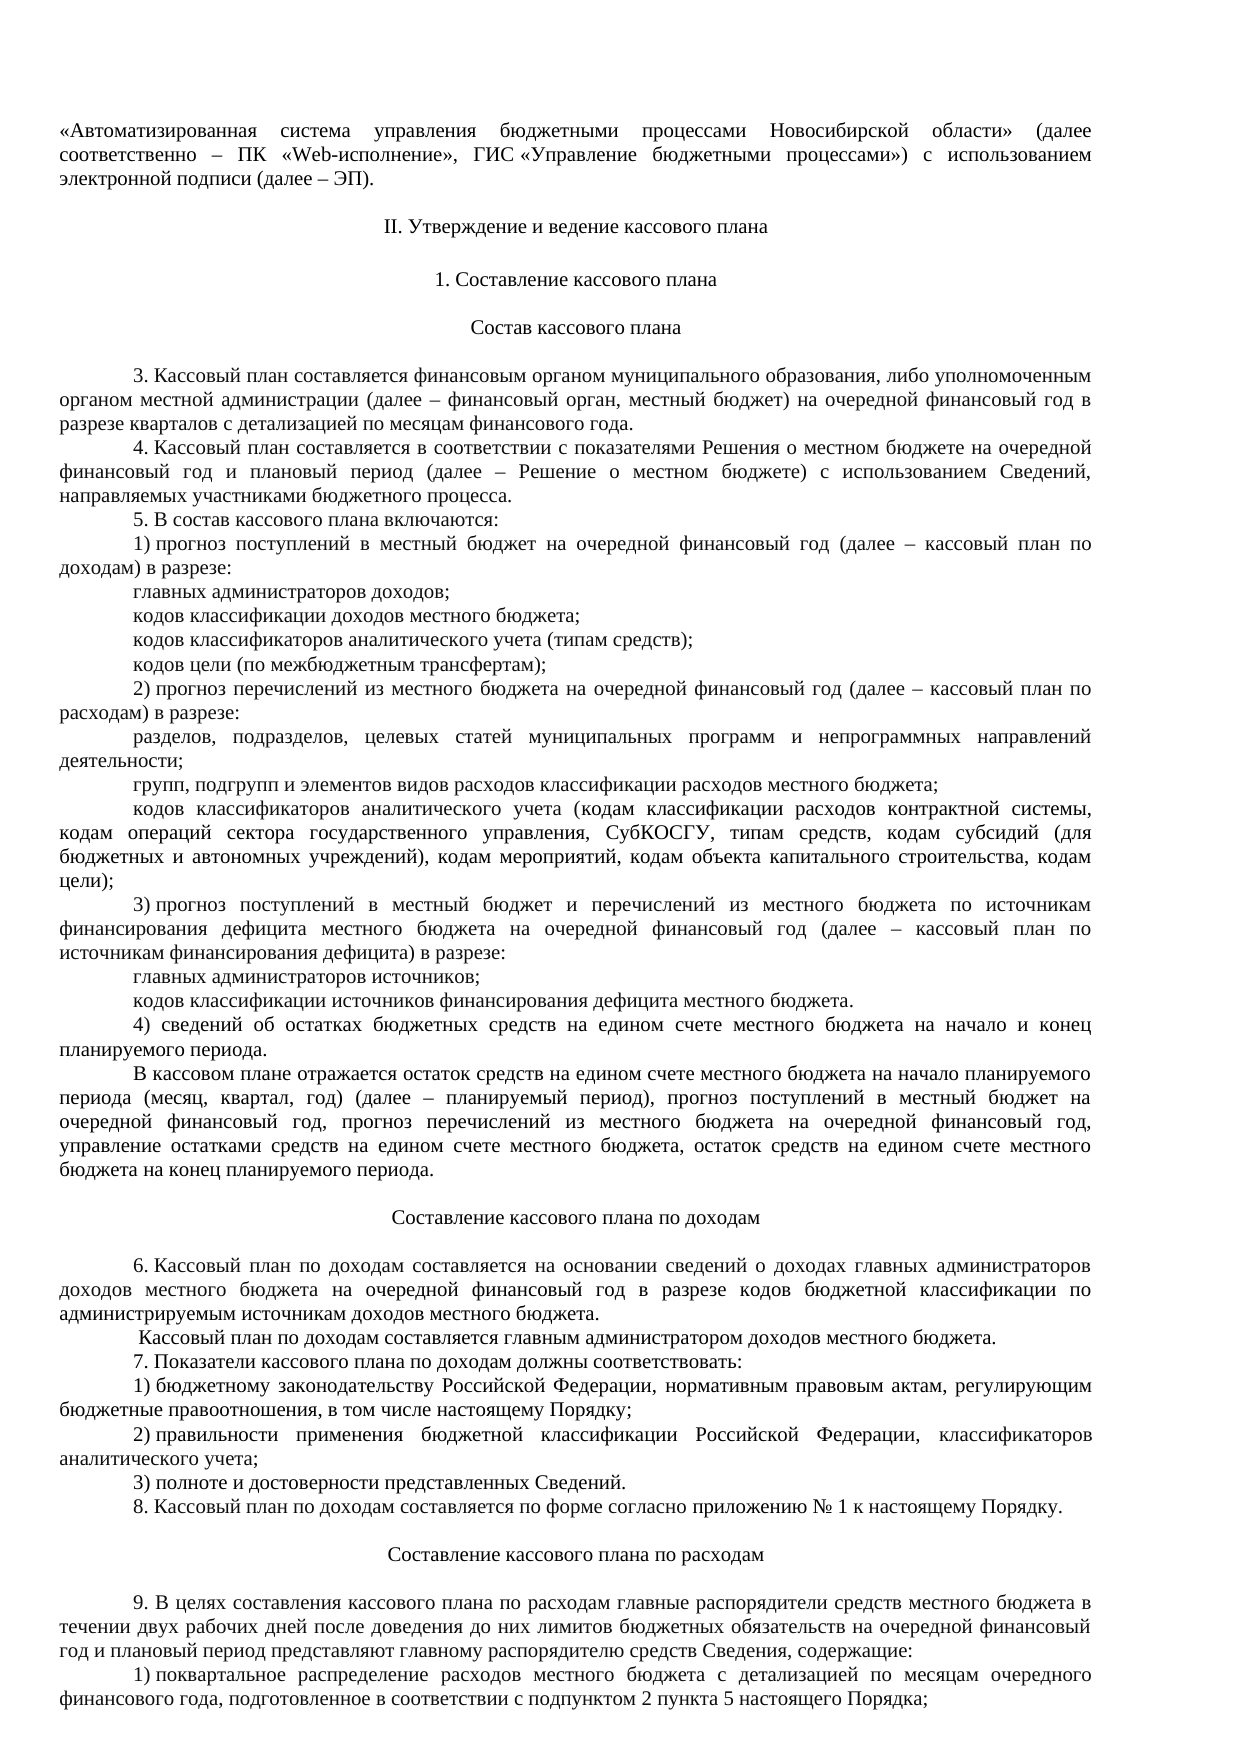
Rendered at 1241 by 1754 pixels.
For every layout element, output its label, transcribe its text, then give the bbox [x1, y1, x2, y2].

text Кассовый план по доходам составляется главным администратором доходов местного бюджета. [59, 1325, 1092, 1349]
text разделов, подразделов, целевых статей муниципальных программ и непрограммных направлений деятельности; [59, 724, 1092, 772]
text 4. Кассовый план составляется в соответствии с показателями Решения о местном бюджете на очередной финансовый год и плановый период (далее – Решение о местном бюджете) с использованием Сведений, направляемых участниками бюджетного процесса. [59, 435, 1092, 507]
text II. Утверждение и ведение кассового плана [59, 214, 1092, 238]
text Состав кассового плана [59, 314, 1092, 339]
text 3) полноте и достоверности представленных Сведений. [59, 1469, 1092, 1494]
text 3. Кассовый план составляется финансовым органом муниципального образования, либо уполномоченным органом местной администрации (далее – финансовый орган, местный бюджет) на очередной финансовый год в разрезе кварталов с детализацией по месяцам финансового года. [59, 363, 1092, 435]
text кодов классификаторов аналитического учета (кодам классификации расходов контрактной системы, кодам операций сектора государственного управления, СубКОСГУ, типам средств, кодам субсидий (для бюджетных и автономных учреждений), кодам мероприятий, кодам объекта капитального строительства, кодам цели); [59, 796, 1092, 892]
text Составление кассового плана по доходам [59, 1205, 1092, 1229]
text кодов классификаторов аналитического учета (типам средств); [59, 627, 1092, 651]
text главных администраторов доходов; [59, 579, 1092, 603]
text 1. Составление кассового плана [59, 266, 1092, 291]
text 1) поквартальное распределение расходов местного бюджета с детализацией по месяцам очередного финансового года, подготовленное в соответствии с подпунктом 2 пункта 5 настоящего Порядка; [59, 1662, 1092, 1710]
text 8. Кассовый план по доходам составляется по форме согласно приложению № 1 к настоящему Порядку. [59, 1494, 1092, 1518]
text 1) прогноз поступлений в местный бюджет на очередной финансовый год (далее – кассовый план по доходам) в разрезе: [59, 531, 1092, 579]
text 3) прогноз поступлений в местный бюджет и перечислений из местного бюджета по источникам финансирования дефицита местного бюджета на очередной финансовый год (далее – кассовый план по источникам финансирования дефицита) в разрезе: [59, 892, 1092, 964]
text 1) бюджетному законодательству Российской Федерации, нормативным правовым актам, регулирующим бюджетные правоотношения, в том числе настоящему Порядку; [59, 1373, 1092, 1421]
text Составление кассового плана по расходам [59, 1542, 1092, 1566]
text главных администраторов источников; [59, 964, 1092, 988]
text 7. Показатели кассового плана по доходам должны соответствовать: [59, 1349, 1092, 1373]
text групп, подгрупп и элементов видов расходов классификации расходов местного бюджета; [59, 772, 1092, 796]
text 2) правильности применения бюджетной классификации Российской Федерации, классификаторов аналитического учета; [59, 1421, 1092, 1469]
text 6. Кассовый план по доходам составляется на основании сведений о доходах главных администраторов доходов местного бюджета на очередной финансовый год в разрезе кодов бюджетной классификации по администрируемым источникам доходов местного бюджета. [59, 1253, 1092, 1325]
text 4) сведений об остатках бюджетных средств на едином счете местного бюджета на начало и конец планируемого периода. [59, 1012, 1092, 1061]
text 9. В целях составления кассового плана по расходам главные распорядители средств местного бюджета в течении двух рабочих дней после доведения до них лимитов бюджетных обязательств на очередной финансовый год и плановый период представляют главному распорядителю средств Сведения, содержащие: [59, 1590, 1092, 1662]
text кодов классификации доходов местного бюджета; [59, 603, 1092, 627]
text 5. В состав кассового плана включаются: [59, 507, 1092, 531]
text В кассовом плане отражается остаток средств на едином счете местного бюджета на начало планируемого периода (месяц, квартал, год) (далее – планируемый период), прогноз поступлений в местный бюджет на очередной финансовый год, прогноз перечислений из местного бюджета на очередной финансовый год, управление остатками средств на едином счете местного бюджета, остаток средств на едином счете местного бюджета на конец планируемого периода. [59, 1061, 1092, 1181]
text кодов цели (по межбюджетным трансфертам); [59, 651, 1092, 676]
text 2) прогноз перечислений из местного бюджета на очередной финансовый год (далее – кассовый план по расходам) в разрезе: [59, 676, 1092, 724]
text кодов классификации источников финансирования дефицита местного бюджета. [59, 988, 1092, 1012]
